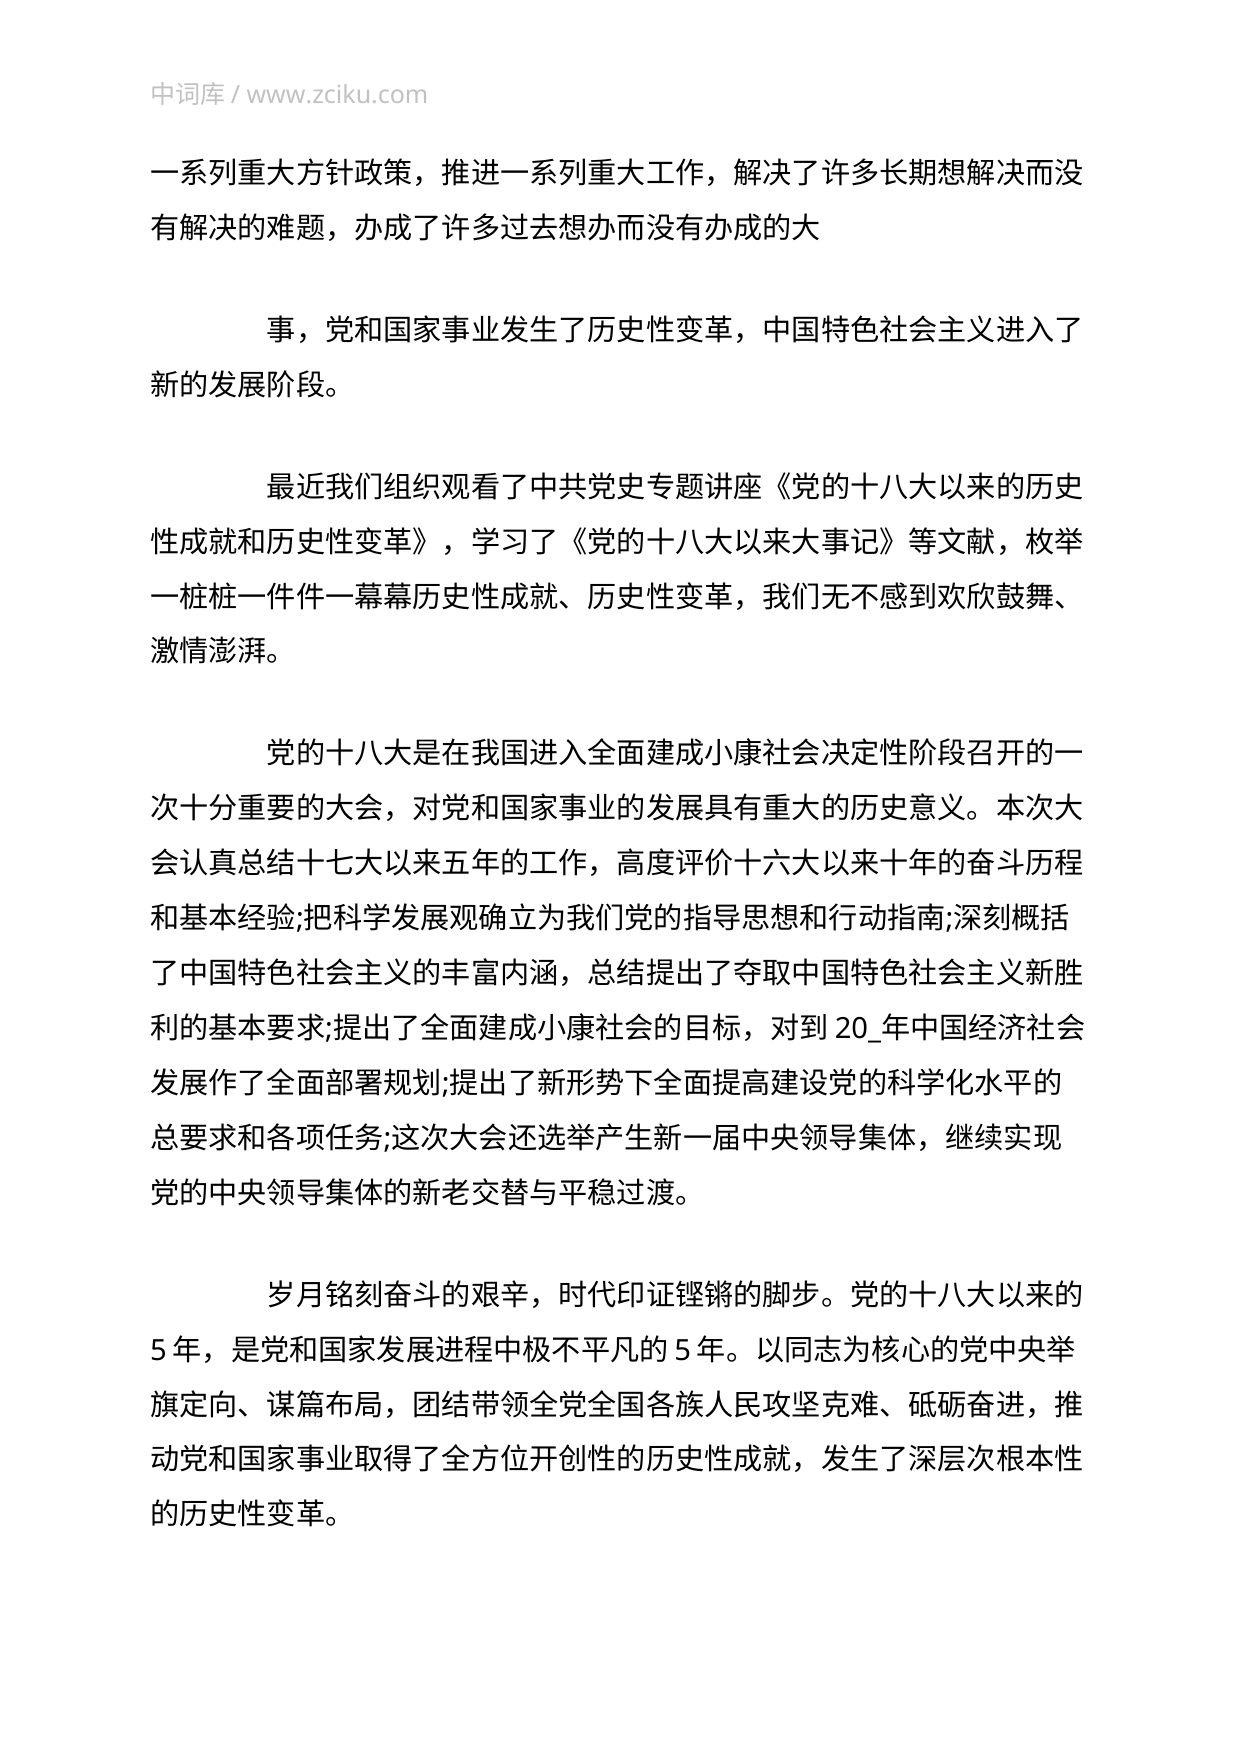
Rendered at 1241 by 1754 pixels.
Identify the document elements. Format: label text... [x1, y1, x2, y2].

text 岁月铭刻奋斗的艰辛，时代印证铿锵的脚步。党的十八大以来的5年，是党和国家发展进程中极不平凡的5年。以同志为核心的党中央举旗定向、谋篇布局，团结带领全党全国各族人民攻坚克难、砥砺奋进，推动党和国家事业取得了全方位开创性的历史性成就，发生了深层次根本性的历史性变革。 [150, 1271, 1090, 1533]
text 最近我们组织观看了中共党史专题讲座《党的十八大以来的历史性成就和历史性变革》，学习了《党的十八大以来大事记》等文献，枚举一桩桩一件件一幕幕历史性成就、历史性变革，我们无不感到欢欣鼓舞、激情澎湃。 [150, 463, 1090, 670]
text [150, 150, 1090, 247]
text 党的十八大是在我国进入全面建成小康社会决定性阶段召开的一次十分重要的大会，对党和国家事业的发展具有重大的历史意义。本次大会认真总结十七大以来五年的工作，高度评价十六大以来十年的奋斗历程和基本经验;把科学发展观确立为我们党的指导思想和行动指南;深刻概括了中国特色社会主义的丰富内涵，总结提出了夺取中国特色社会主义新胜利的基本要求;提出了全面建成小康社会的目标，对到20_年中国经济社会发展作了全面部署规划;提出了新形势下全面提高建设党的科学化水平的总要求和各项任务;这次大会还选举产生新一届中央领导集体，继续实现党的中央领导集体的新老交替与平稳过渡。 [150, 730, 1090, 1212]
text 事，党和国家事业发生了历史性变革，中国特色社会主义进入了新的发展阶段。 [150, 307, 1090, 404]
